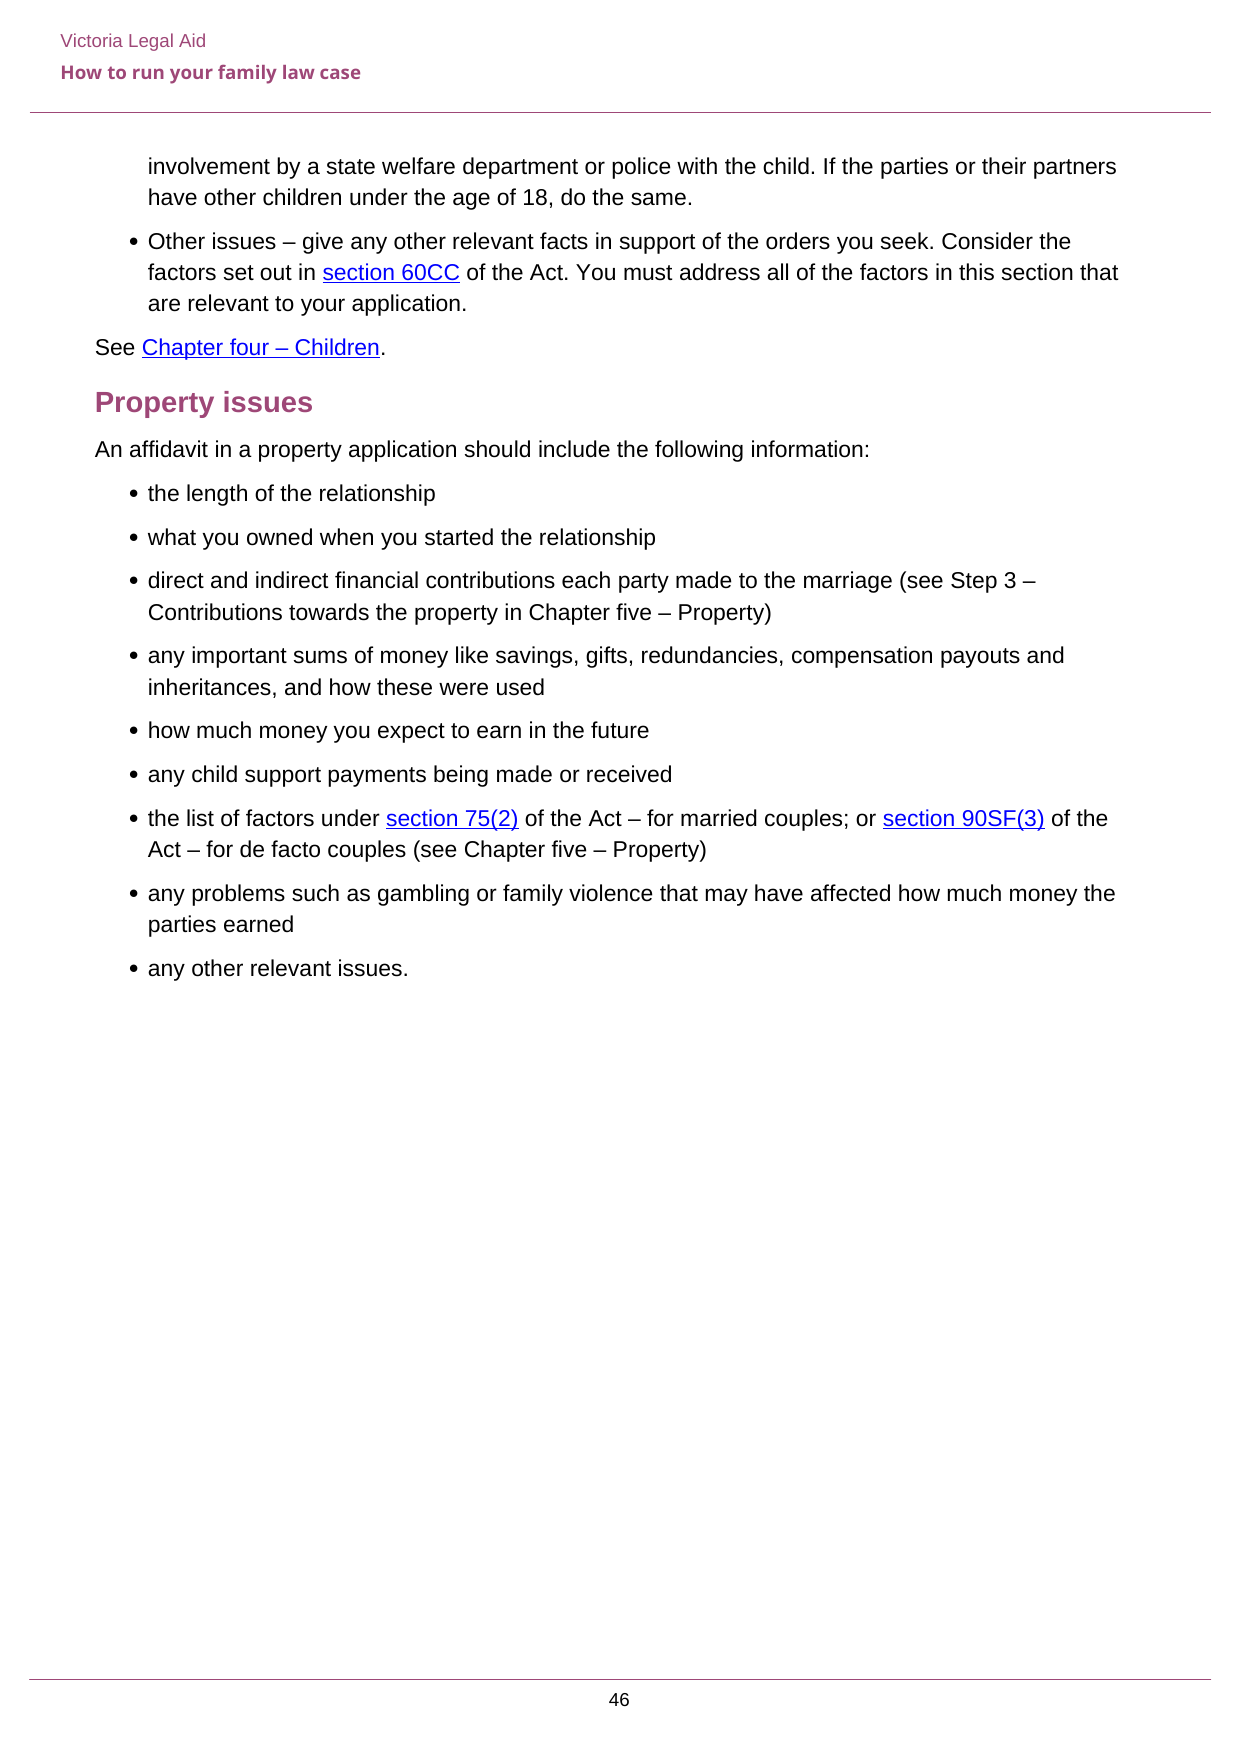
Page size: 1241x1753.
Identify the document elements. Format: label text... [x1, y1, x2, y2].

list any problems such as gambling or family violence that may have affected how much money the parties earned [130, 875, 1146, 937]
list direct and indirect financial contributions each party made to the marriage (see Step 3 – Contributions towards the property in Chapter five – Property) [130, 562, 1146, 625]
list any important sums of money like savings, gifts, redundancies, compensation payouts and inheritances, and how these were used [130, 637, 1146, 700]
list Other issues – give any other relevant facts in support of the orders you seek. Consider the factors set out in section 60CC of the Act. You must address all of the factors in this section that are relevant to your application. [130, 223, 1146, 316]
list the list of factors under section 75(2) of the Act – for married couples; or section 90SF(3) of the Act – for de facto couples (see Chapter five – Property) [130, 800, 1146, 862]
list the length of the relationship [130, 475, 1146, 506]
list what you owned when you started the relationship [130, 519, 1146, 550]
text An affidavit in a property application should include the following information: [94, 431, 1146, 462]
list any child support payments being made or received [130, 756, 1146, 787]
subtitle Property issues [94, 385, 1146, 419]
list how much money you expect to earn in the future [130, 712, 1146, 744]
text See Chapter four – Children. [94, 329, 1146, 360]
list any other relevant issues. [130, 950, 1146, 981]
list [130, 148, 1146, 210]
